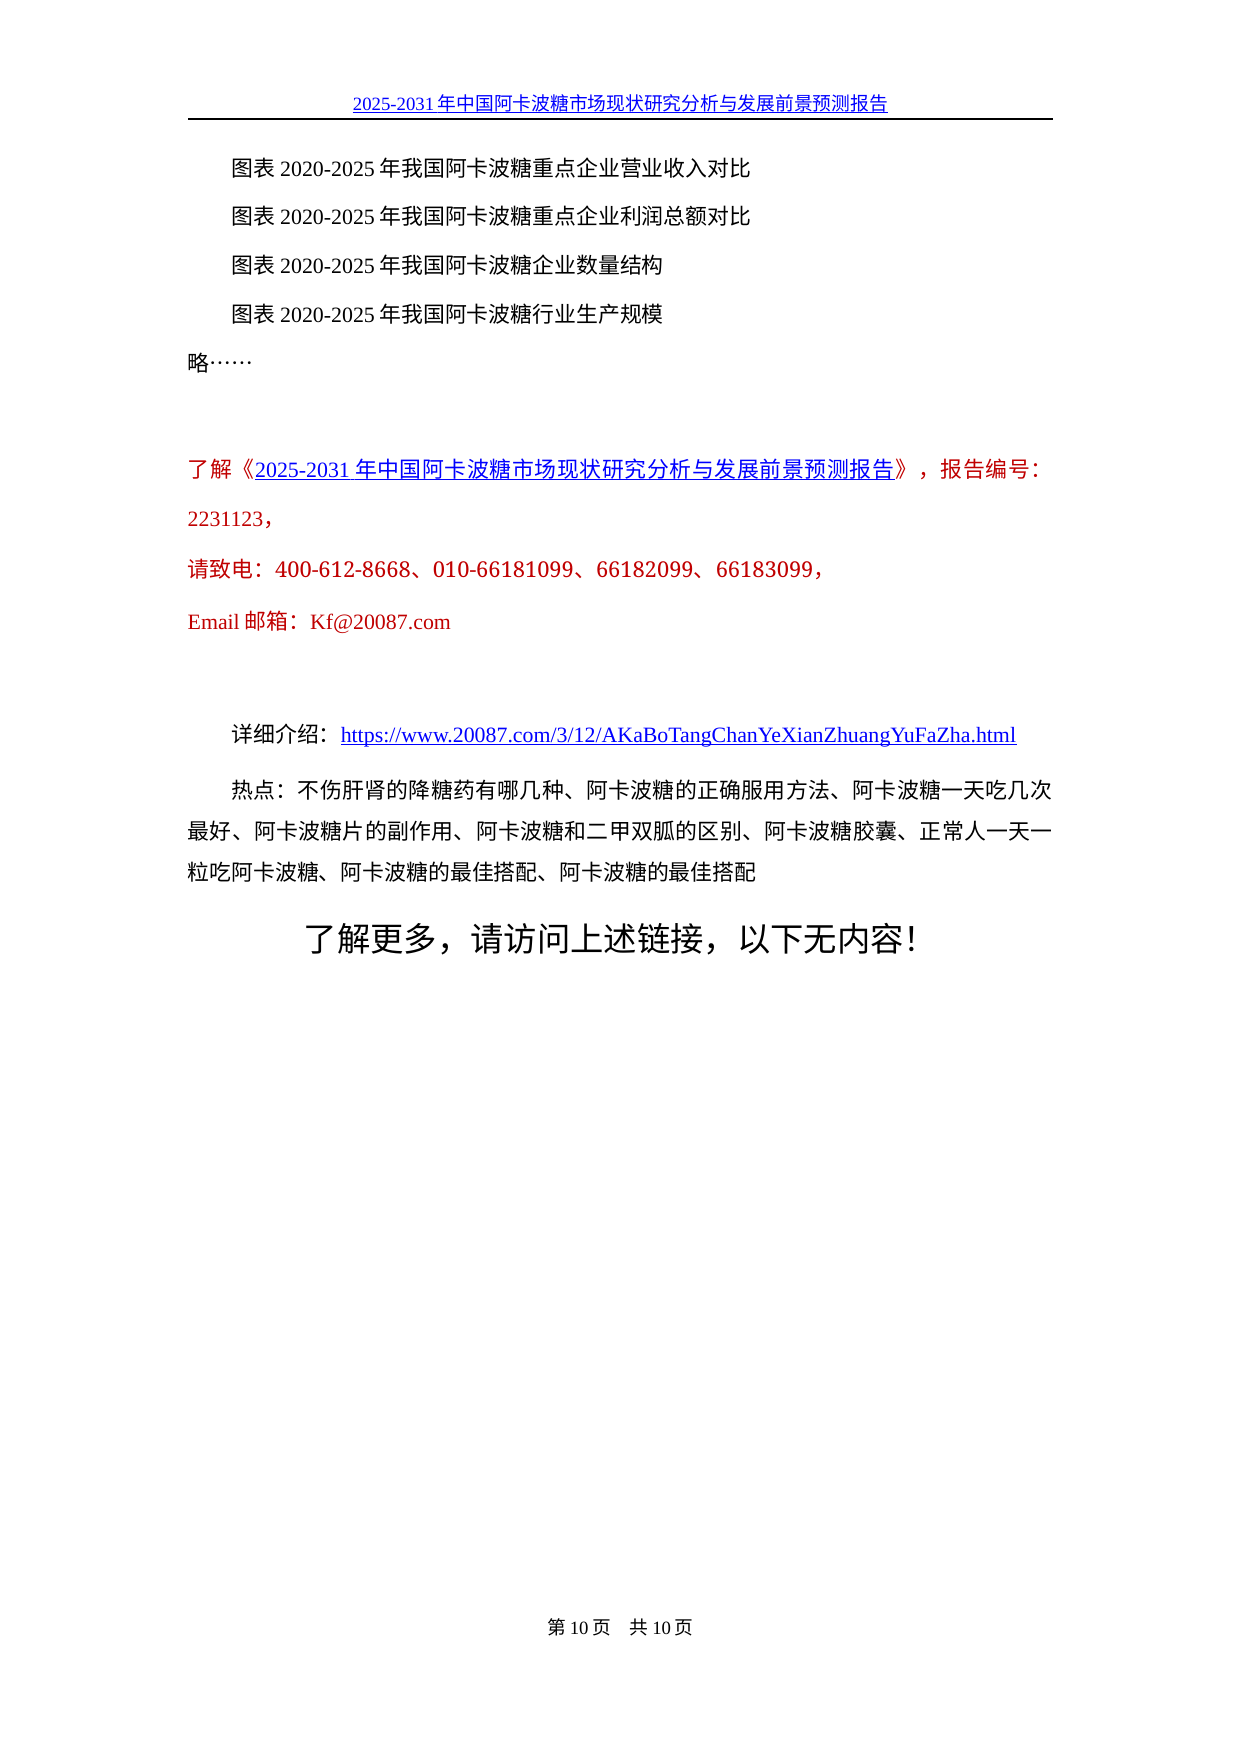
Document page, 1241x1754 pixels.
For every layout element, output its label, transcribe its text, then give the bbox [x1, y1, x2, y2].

text 详细介绍：https://www.20087.com/3/12/AKaBoTangChanYeXianZhuangYuFaZha.html [187, 716, 1053, 749]
text 热点：不伤肝肾的降糖药有哪几种、阿卡波糖的正确服用方法、阿卡波糖一天吃几次最好、阿卡波糖片的副作用、阿卡波糖和二甲双胍的区别、阿卡波糖胶囊、正常人一天一粒吃阿卡波糖、阿卡波糖的最佳搭配、阿卡波糖的最佳搭配 [187, 773, 1053, 887]
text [187, 150, 1053, 378]
title 了解更多，请访问上述链接，以下无内容！ [187, 904, 1053, 969]
text 了解《2025-2031年中国阿卡波糖市场现状研究分析与发展前景预测报告》，报告编号：2231123， [187, 452, 1053, 533]
text Email邮箱：Kf@20087.com [187, 603, 1053, 636]
text 请致电：400-612-8668、010-66181099、66182099、66183099， [187, 552, 1053, 584]
